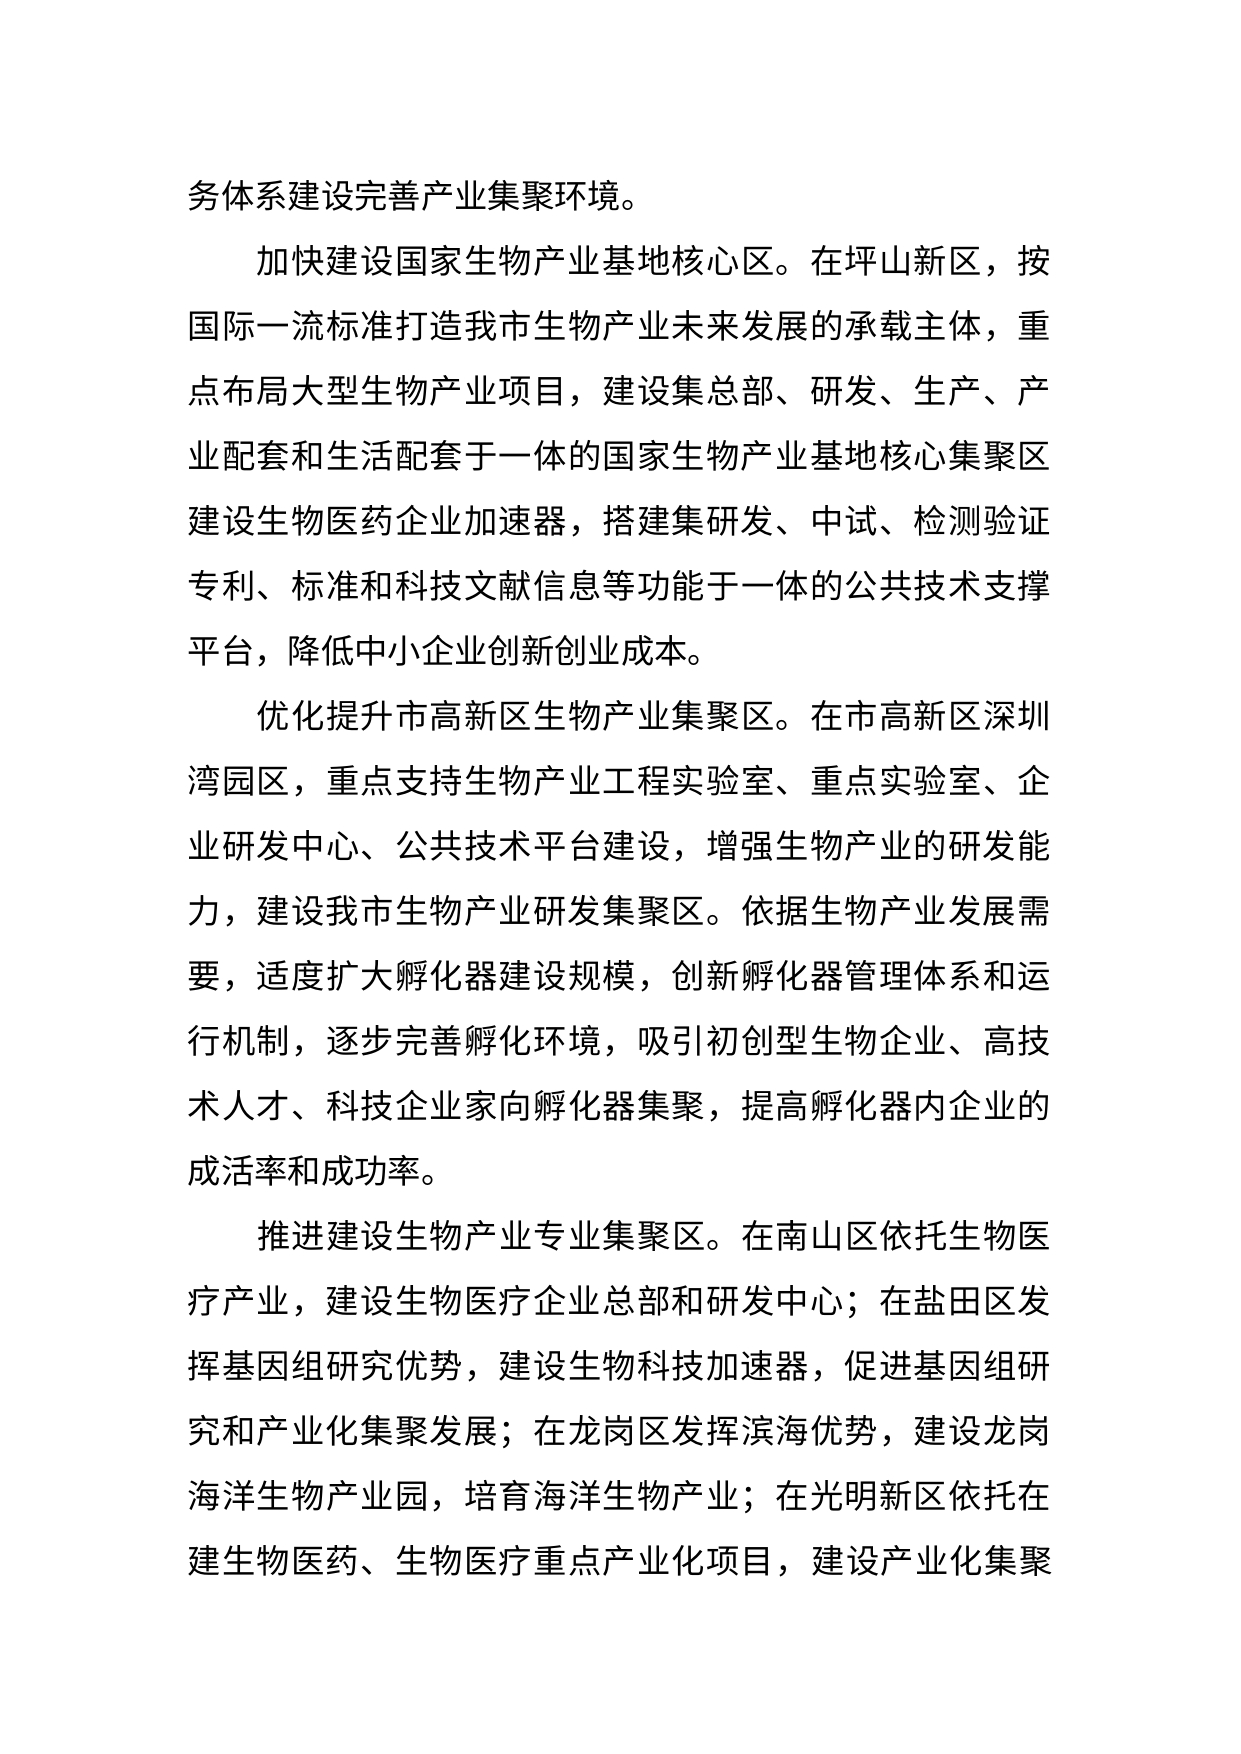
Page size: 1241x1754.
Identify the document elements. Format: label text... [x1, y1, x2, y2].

text 优化提升市高新区生物产业集聚区。在市高新区深圳湾园区，重点支持生物产业工程实验室、重点实验室、企业研发中心、公共技术平台建设，增强生物产业的研发能力，建设我市生物产业研发集聚区。依据生物产业发展需要，适度扩大孵化器建设规模，创新孵化器管理体系和运行机制，逐步完善孵化环境，吸引初创型生物企业、高技术人才、科技企业家向孵化器集聚，提高孵化器内企业的成活率和成功率。 [187, 682, 1053, 1202]
text 加快建设国家生物产业基地核心区。在坪山新区，按国际一流标准打造我市生物产业未来发展的承载主体，重点布局大型生物产业项目，建设集总部、研发、生产、产业配套和生活配套于一体的国家生物产业基地核心集聚区。建设生物医药企业加速器，搭建集研发、中试、检测验证、专利、标准和科技文献信息等功能于一体的公共技术支撑平台，降低中小企业创新创业成本。 [187, 227, 1053, 682]
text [187, 162, 1053, 227]
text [187, 1202, 1053, 1592]
